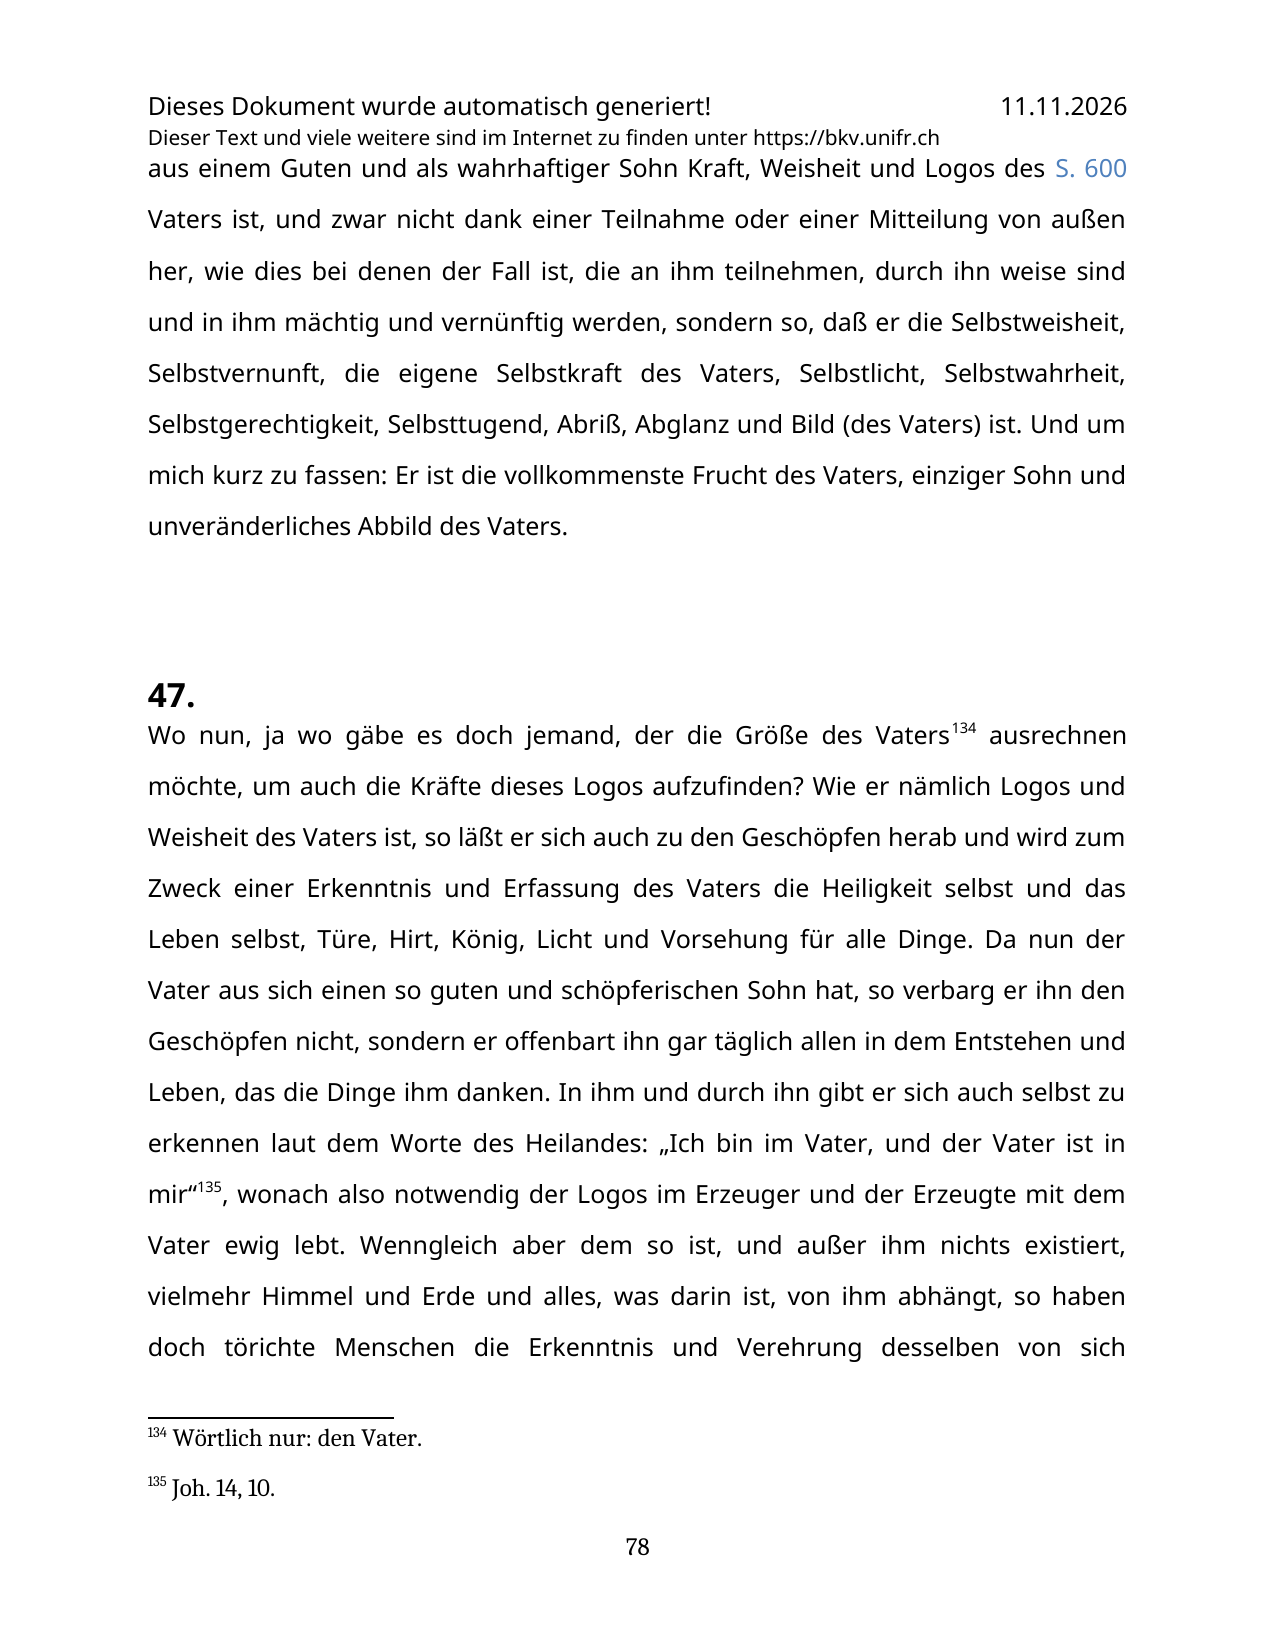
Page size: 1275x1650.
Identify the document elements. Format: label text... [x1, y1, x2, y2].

subtitle 47. [148, 672, 1127, 717]
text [148, 151, 1127, 542]
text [148, 717, 1127, 1364]
